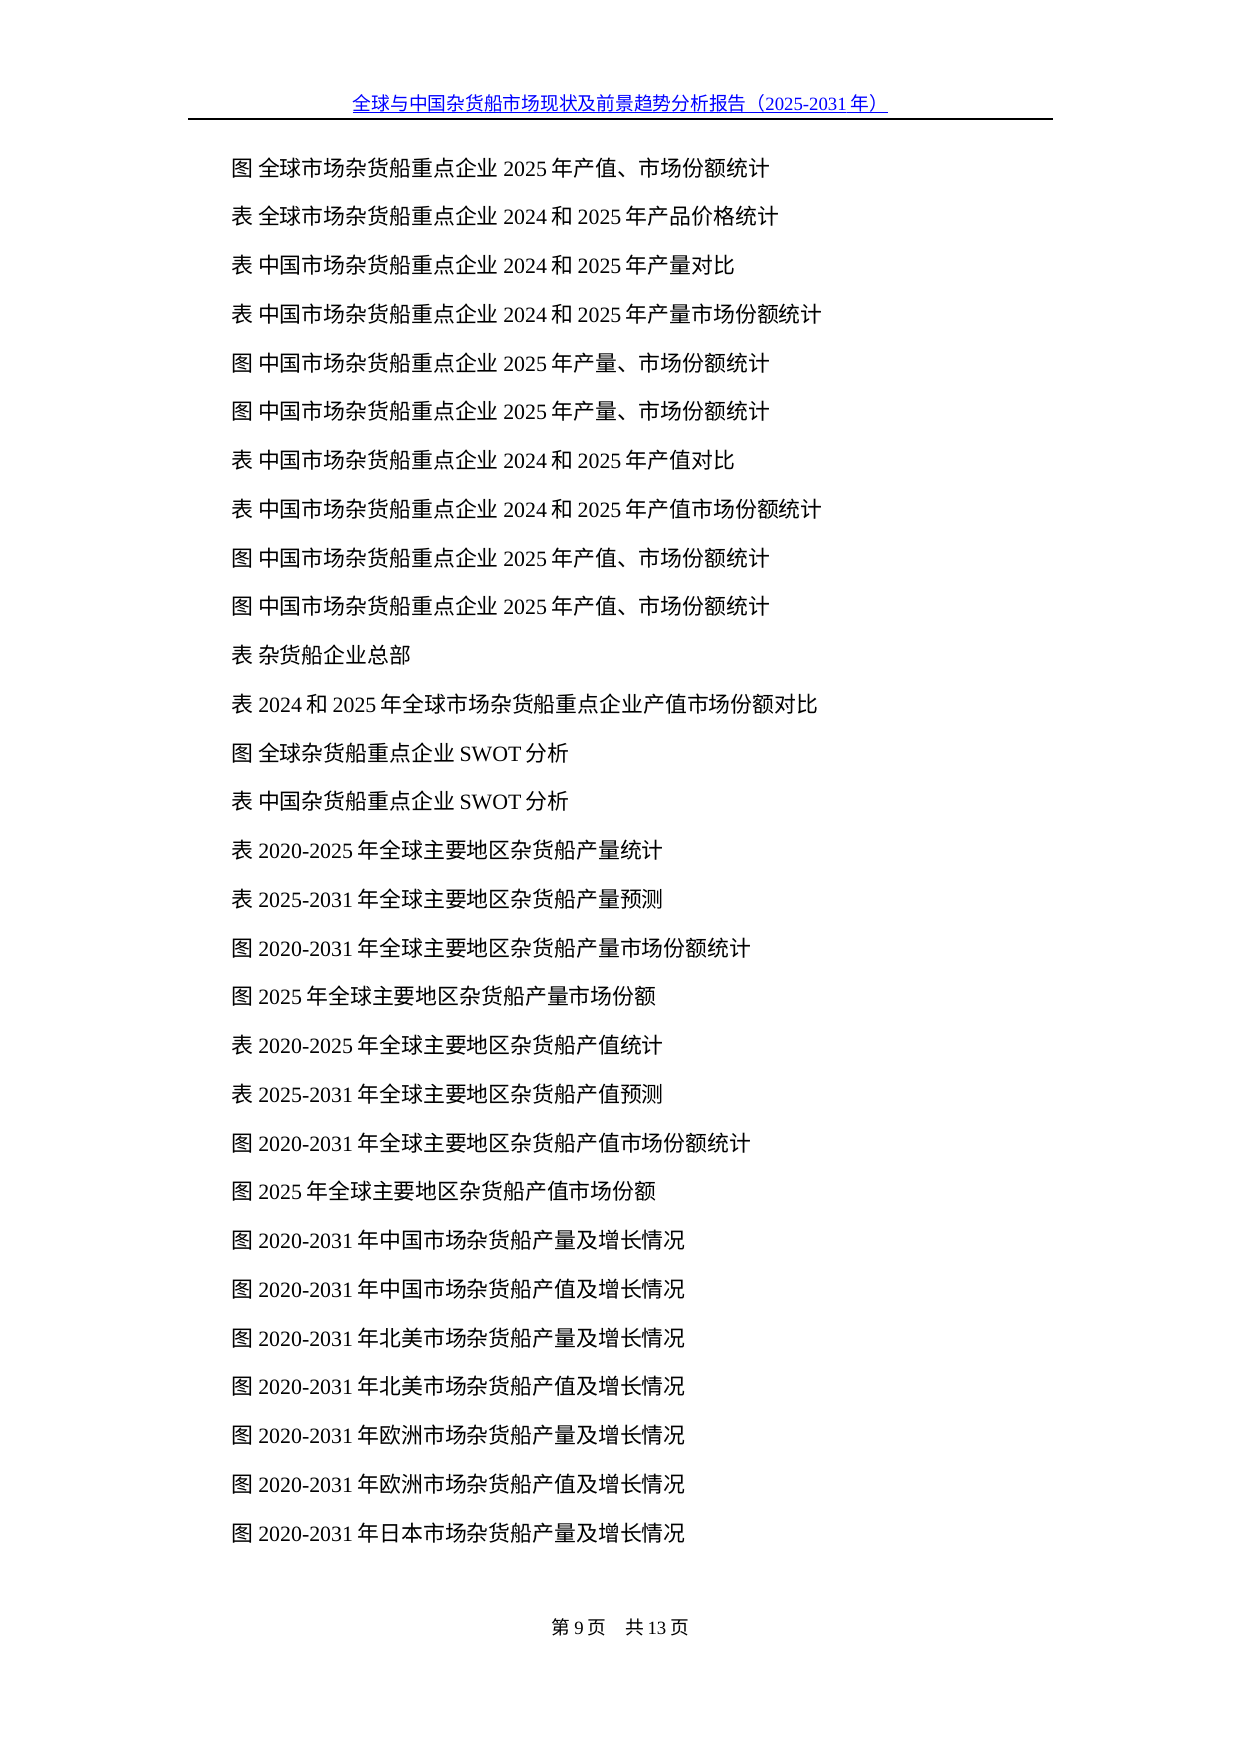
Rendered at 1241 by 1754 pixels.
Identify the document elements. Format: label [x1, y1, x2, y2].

text [187, 150, 1053, 1548]
